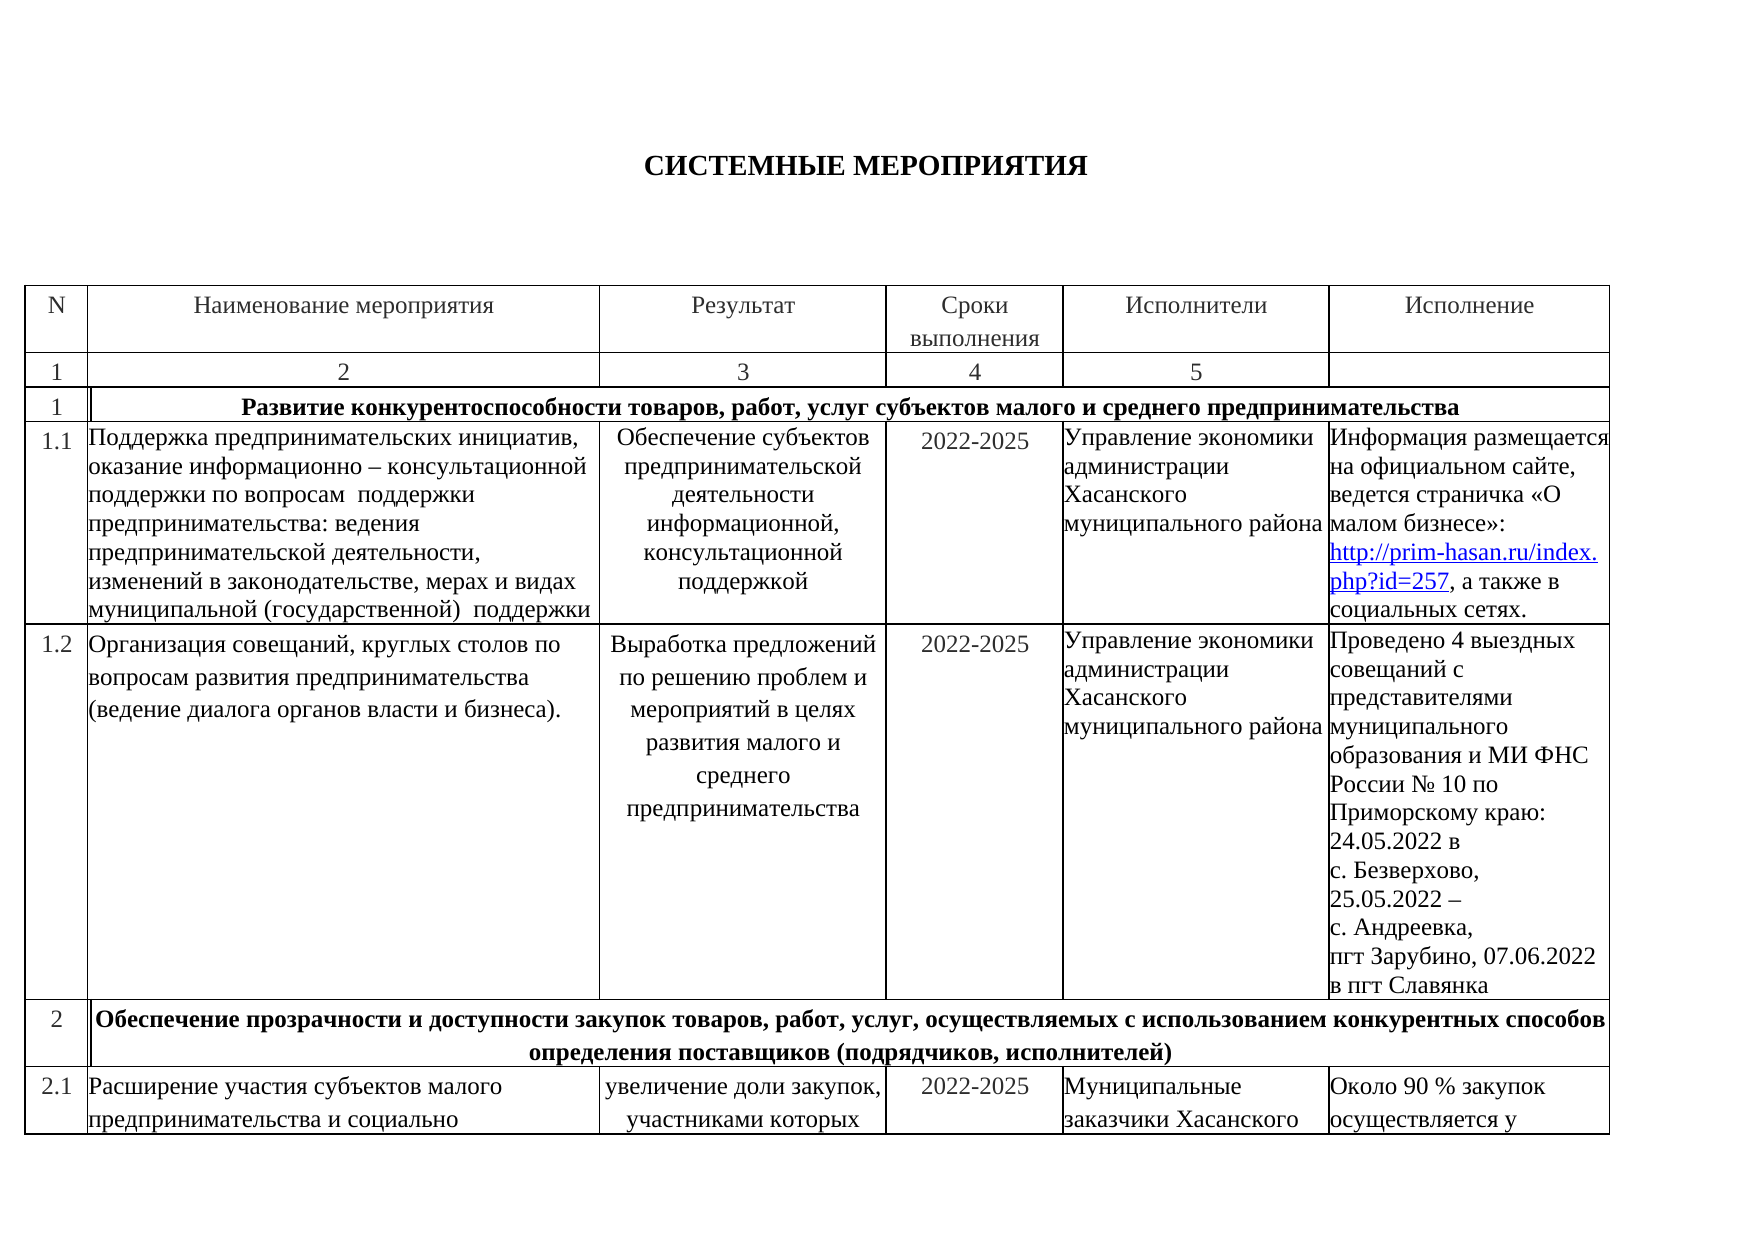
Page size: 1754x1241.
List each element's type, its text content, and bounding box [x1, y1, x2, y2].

table_cell Поддержка предпринимательских инициатив, оказание информационно – консультационной поддержки по вопросам поддержки предпринимательства: ведения предпринимательской деятельности, изменений в законодательстве, мерах и видах муниципальной (государственной) поддержки [88, 422, 599, 623]
text СИСТЕМНЫЕ МЕРОПРИЯТИЯ [74, 148, 1651, 181]
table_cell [1064, 1067, 1328, 1133]
table_cell Информация размещается на официальном сайте, ведется страничка «О малом бизнесе»: http://prim-hasan.ru/index.php?id=257, а также в социальных сетях. [1330, 422, 1609, 623]
table_cell 1 [26, 388, 87, 421]
table_cell [1330, 353, 1609, 386]
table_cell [600, 1067, 885, 1133]
table_cell 4 [887, 353, 1062, 386]
table_cell Проведено 4 выездных совещаний с представителями муниципального образования и МИ ФНС России № 10 по Приморскому краю: 24.05.2022 в с. Безверхово, 25.05.2022 – с. Андреевка, пгт Зарубино, 07.06.2022 в пгт Славянка [1330, 625, 1609, 999]
table_header N [26, 286, 87, 352]
table_cell 2022-2025 [887, 625, 1062, 999]
table_cell Управление экономики администрации Хасанского муниципального района [1064, 422, 1328, 623]
table_cell 2 [26, 1000, 87, 1066]
table_cell 2022-2025 [887, 1067, 1062, 1133]
table_cell 1.1 [26, 422, 87, 623]
table_cell Выработка предложений по решению проблем и мероприятий в целях развития малого и среднего предпринимательства [600, 625, 885, 999]
table_cell Обеспечение прозрачности и доступности закупок товаров, работ, услуг, осуществляемых с использованием конкурентных способов определения поставщиков (подрядчиков, исполнителей) [92, 1000, 1609, 1066]
table_header Сроки выполнения [887, 286, 1062, 352]
table_cell 2.1 [26, 1067, 87, 1133]
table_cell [88, 1067, 599, 1133]
table_cell 1.2 [26, 625, 87, 999]
table_cell 2022-2025 [887, 422, 1062, 623]
table_header Исполнители [1064, 286, 1328, 352]
table_cell Развитие конкурентоспособности товаров, работ, услуг субъектов малого и среднего предпринимательства [92, 388, 1609, 421]
table_header Наименование мероприятия [88, 286, 599, 352]
table_header Результат [600, 286, 885, 352]
table_cell Организация совещаний, круглых столов по вопросам развития предпринимательства (ведение диалога органов власти и бизнеса). [88, 625, 599, 999]
table_cell 3 [600, 353, 885, 386]
table_cell 1 [26, 353, 87, 386]
table_cell Обеспечение субъектов предпринимательской деятельности информационной, консультационной поддержкой [600, 422, 885, 623]
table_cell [1330, 1067, 1609, 1133]
table_header Исполнение [1330, 286, 1609, 352]
table_cell Управление экономики администрации Хасанского муниципального района [1064, 625, 1328, 999]
table_cell 2 [88, 353, 599, 386]
table_cell 5 [1064, 353, 1328, 386]
